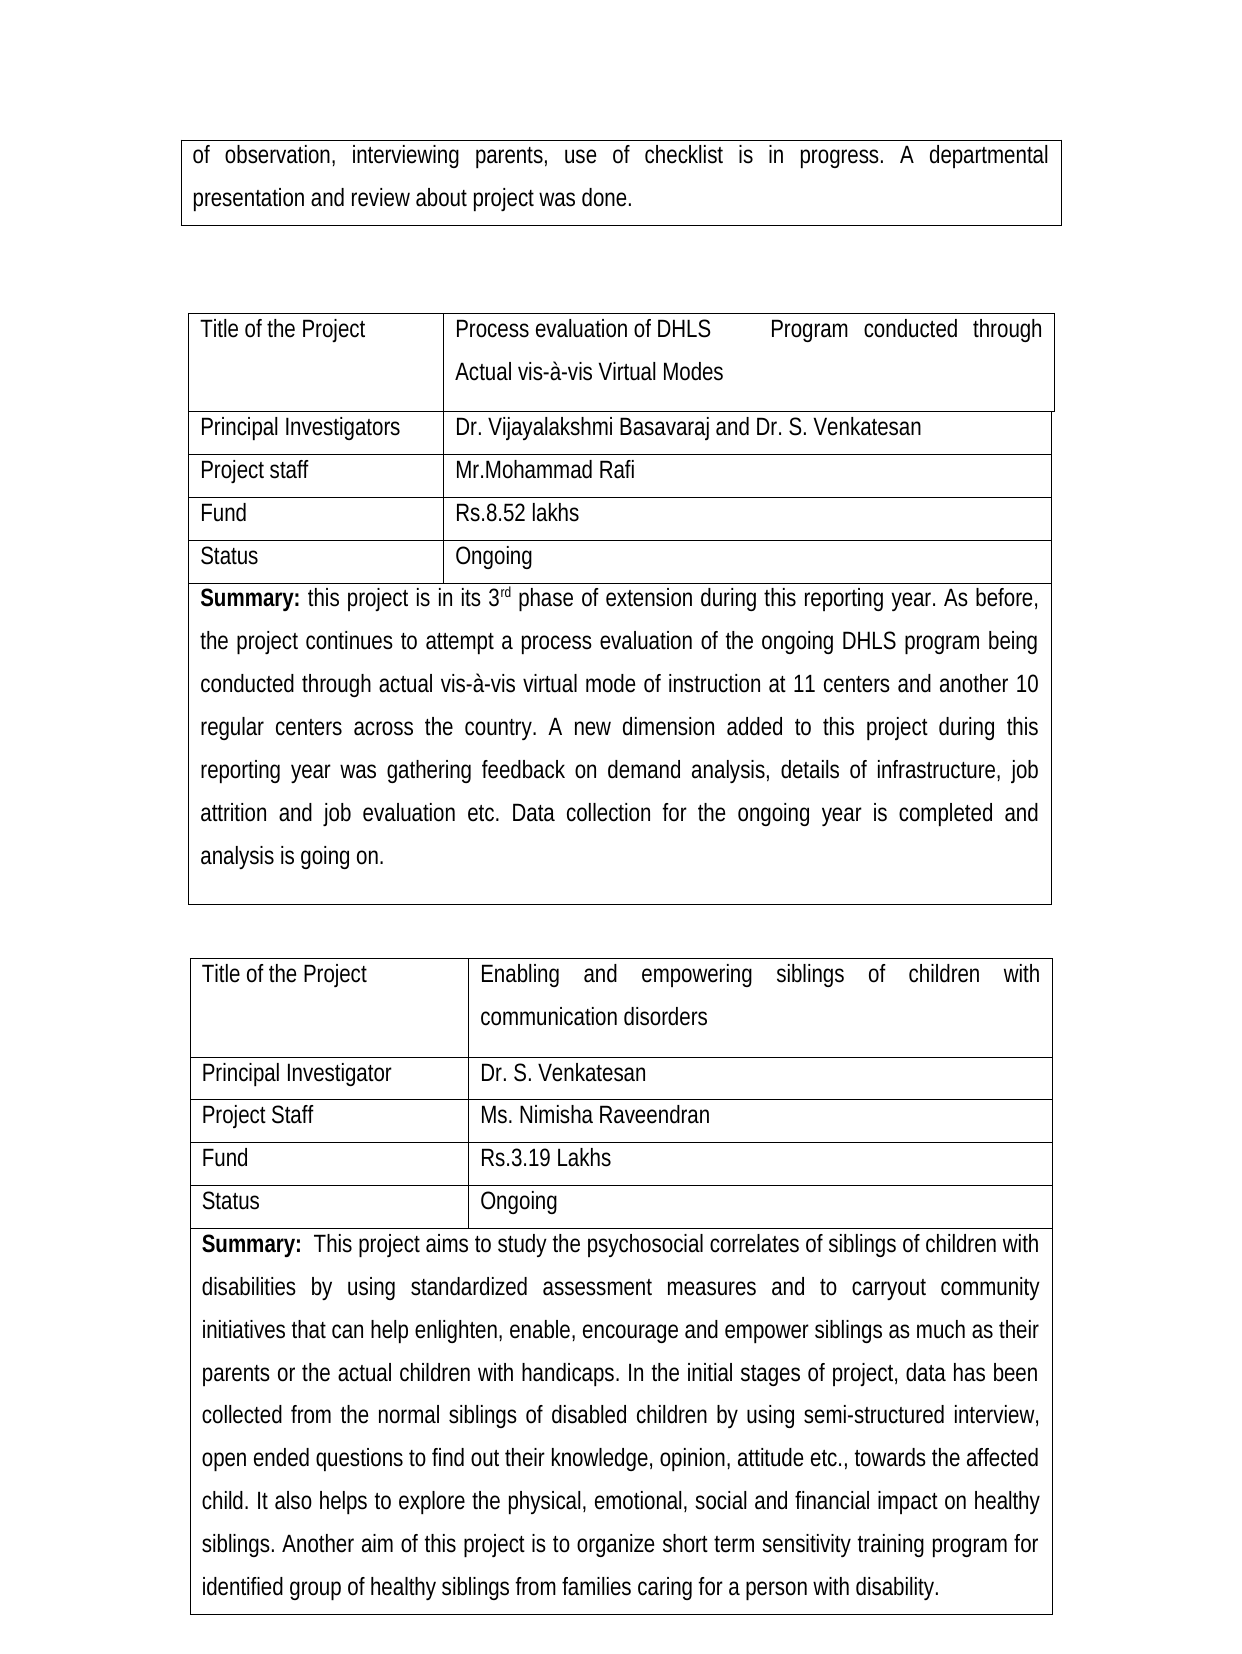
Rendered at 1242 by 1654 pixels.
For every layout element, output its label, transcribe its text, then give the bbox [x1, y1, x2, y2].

table_cell Principal Investigators [189, 412, 443, 454]
table_cell Summary: This project aims to study the psychosocial correlates of siblings of children with disabilities by using standardized assessment measures and to carryout community initiatives that can help enlighten, enable, encourage and empower siblings as much as their parents or the actual children with handicaps. In the initial stages of project, data has been collected from the normal siblings of disabled children by using semi-structured interview, open ended questions to find out their knowledge, opinion, attitude etc., towards the affected child. It also helps to explore the physical, emotional, social and financial impact on healthy siblings. Another aim of this project is to organize short term sensitivity training program for identified group of healthy siblings from families caring for a person with disability. [191, 1229, 1052, 1614]
table_cell Ongoing [444, 541, 1051, 582]
table_cell Dr. S. Venkatesan [469, 1058, 1052, 1099]
table_cell Dr. Vijayalakshmi Basavaraj and Dr. S. Venkatesan [444, 412, 1051, 454]
table_cell Rs.8.52 lakhs [444, 498, 1051, 539]
table_cell Mr.Mohammad Rafi [444, 455, 1051, 497]
table_cell Summary: this project is in its 3rd phase of extension during this reporting year. As before, the project continues to attempt a process evaluation of the ongoing DHLS program being conducted through actual vis-à-vis virtual mode of instruction at 11 centers and another 10 regular centers across the country. A new dimension added to this project during this reporting year was gathering feedback on demand analysis, details of infrastructure, job attrition and job evaluation etc. Data collection for the ongoing year is completed and analysis is going on. [189, 584, 1051, 903]
table_cell Rs.3.19 Lakhs [469, 1143, 1052, 1185]
table_cell Fund [191, 1143, 468, 1185]
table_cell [182, 141, 1061, 225]
table_cell Project staff [189, 455, 443, 497]
table_cell Ms. Nimisha Raveendran [469, 1100, 1052, 1142]
table_cell Project Staff [191, 1100, 468, 1142]
table_header Title of the Project [189, 314, 443, 411]
table_header Title of the Project [191, 959, 468, 1057]
table_cell Fund [189, 498, 443, 539]
table_cell Status [191, 1186, 468, 1228]
table_header Enabling and empowering siblings of children with communication disorders [469, 959, 1052, 1057]
table_cell Ongoing [469, 1186, 1052, 1228]
table_cell Principal Investigator [191, 1058, 468, 1099]
table_cell Status [189, 541, 443, 582]
table_header Process evaluation of DHLS Program conducted through Actual vis-à-vis Virtual Modes [444, 314, 1054, 411]
